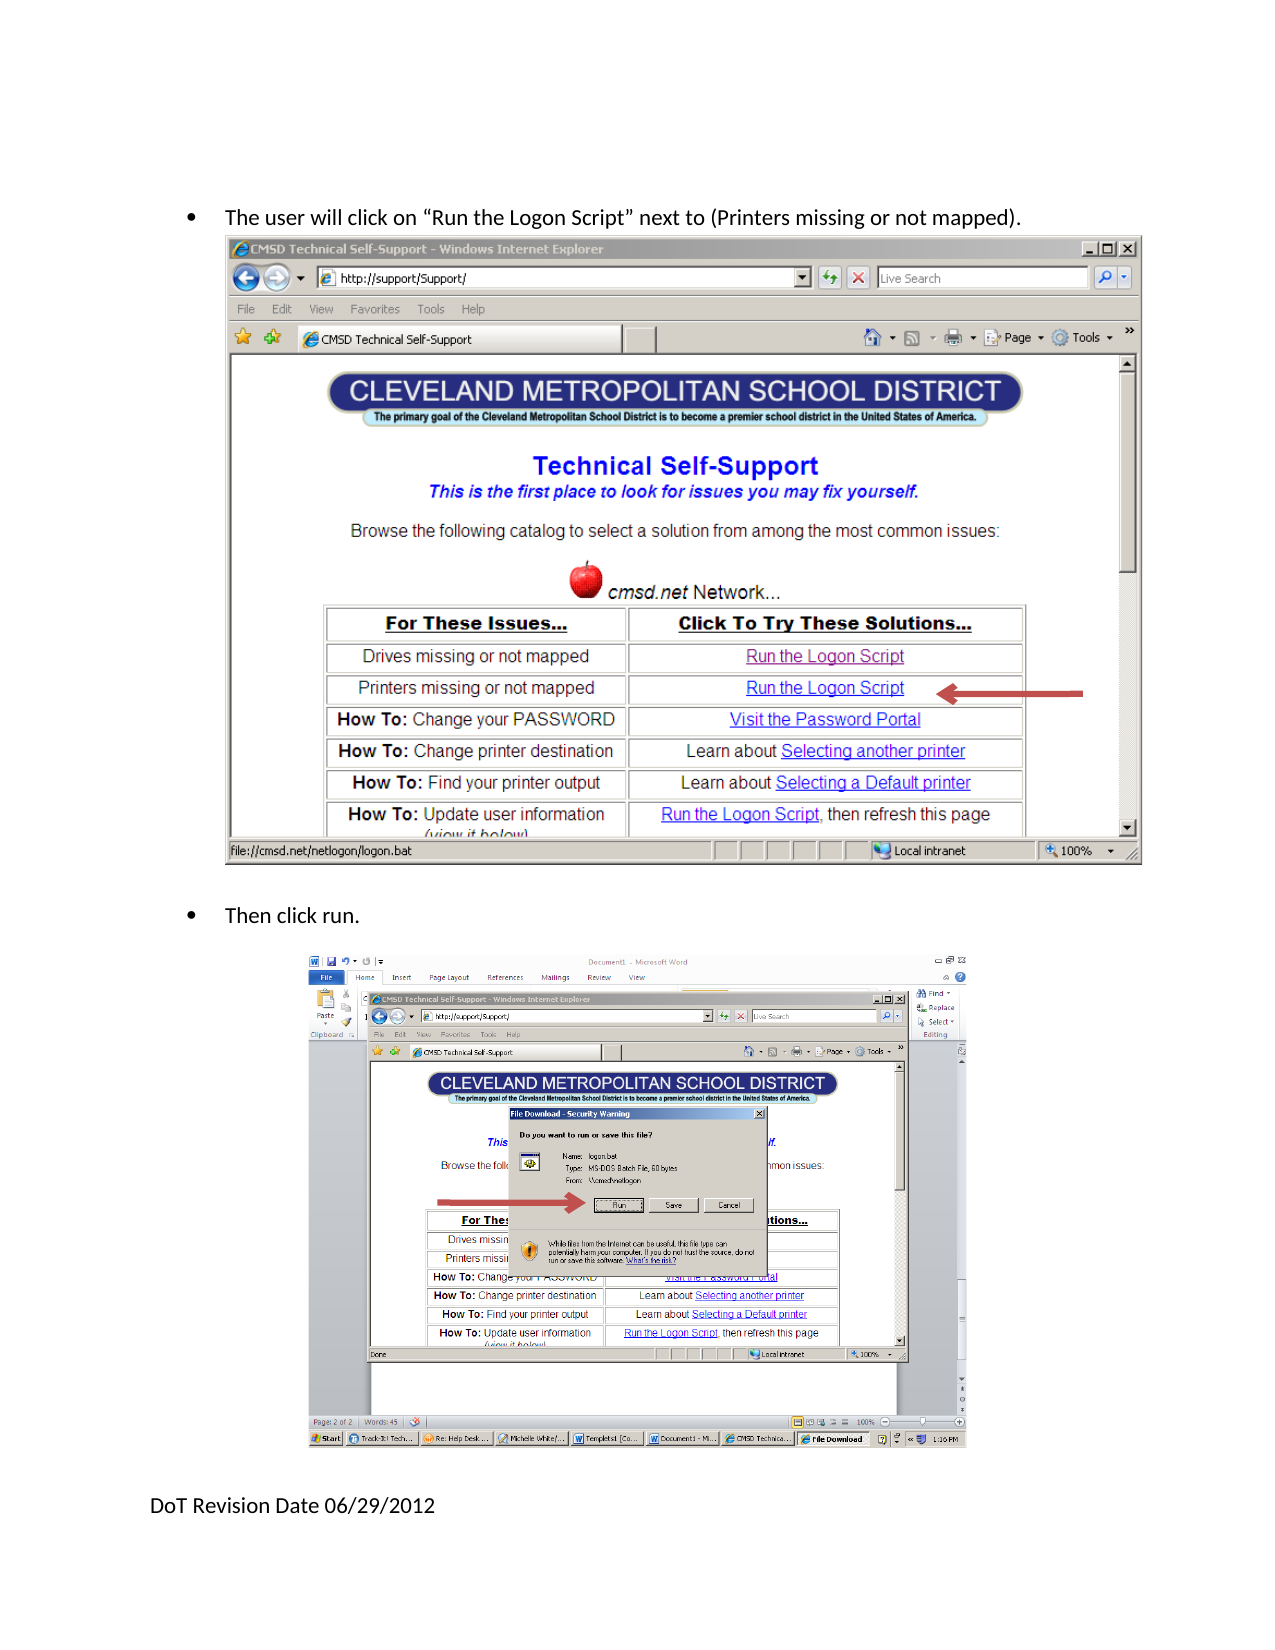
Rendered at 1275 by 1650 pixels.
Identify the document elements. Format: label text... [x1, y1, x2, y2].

picture [308, 954, 967, 1448]
picture [225, 235, 1143, 865]
list Then click run. [187, 901, 1125, 929]
list The user will click on “Run the Logon Script” next to (Printers missing or not mapped). [187, 203, 1125, 231]
